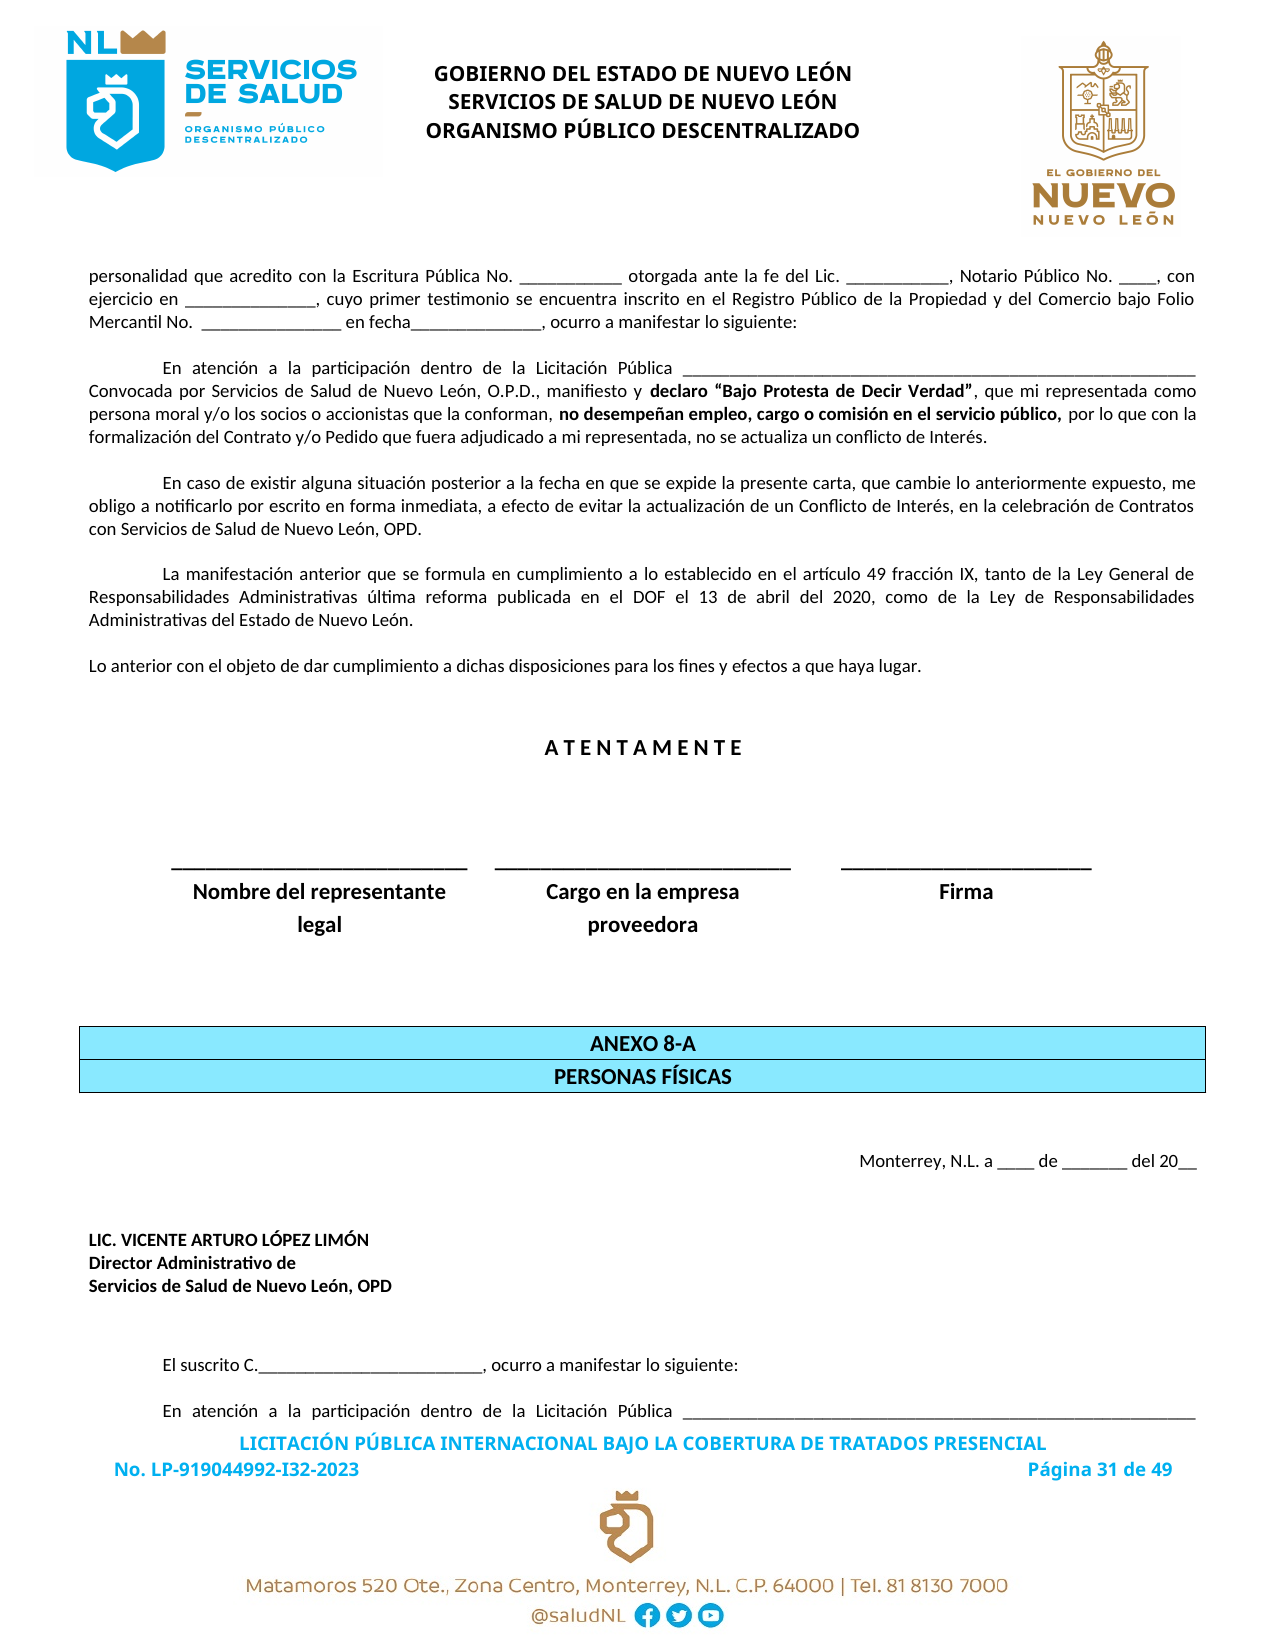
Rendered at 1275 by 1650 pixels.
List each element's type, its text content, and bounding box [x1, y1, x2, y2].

text Monterrey, N.L. a ____ de _______ del 20__ [89, 1149, 1197, 1172]
text La manifestación anterior que se formula en cumplimiento a lo establecido en el artículo 49 fracción IX, tanto de la Ley General de Responsabilidades Administrativas última reforma publicada en el DOF el 13 de abril del 2020, como de la Ley de Responsabilidades Administrativas del Estado de Nuevo León. [89, 563, 1197, 631]
text Director Administrativo de [89, 1251, 1197, 1274]
text El suscrito C.________________________, ocurro a manifestar lo siguiente: [89, 1353, 1197, 1376]
picture [33, 26, 383, 177]
table_header ______________________ Firma [805, 845, 1128, 942]
text Servicios de Salud de Nuevo León, OPD [89, 1274, 1197, 1297]
text En caso de existir alguna situación posterior a la fecha en que se expide la presente carta, que cambie lo anteriormente expuesto, me obligo a notificarlo por escrito en forma inmediata, a efecto de evitar la actualización de un Conflicto de Interés, en la celebración de Contratos con Servicios de Salud de Nuevo León, OPD. [89, 471, 1197, 540]
picture [1021, 36, 1181, 237]
text LIC. VICENTE ARTURO LÓPEZ LIMÓN [89, 1228, 1197, 1251]
picture [0, 1473, 1258, 1643]
text PERSONAS FÍSICAS [80, 1060, 1205, 1092]
table_header __________________________ Cargo en la empresa proveedora [481, 845, 804, 942]
text En atención a la participación dentro de la Licitación Pública _______________________________________________________ Convocada por Servicios de Salud de Nuevo León, O.P.D., manifiesto y declaro “Bajo Protesta de Decir Verdad”, que mi representada como persona moral y/o los socios o accionistas que la conforman, no desempeñan empleo, cargo o comisión en el servicio público, por lo que con la formalización del Contrato y/o Pedido que fuera adjudicado a mi representada, no se actualiza un conflicto de Interés. [89, 356, 1197, 448]
text ANEXO 8-A [80, 1027, 1205, 1059]
text Lo anterior con el objeto de dar cumplimiento a dichas disposiciones para los fines y efectos a que haya lugar. [89, 654, 1197, 677]
table_header __________________________ Nombre del representante legal [158, 845, 481, 942]
text A T E N T A M E N T E [89, 733, 1197, 761]
